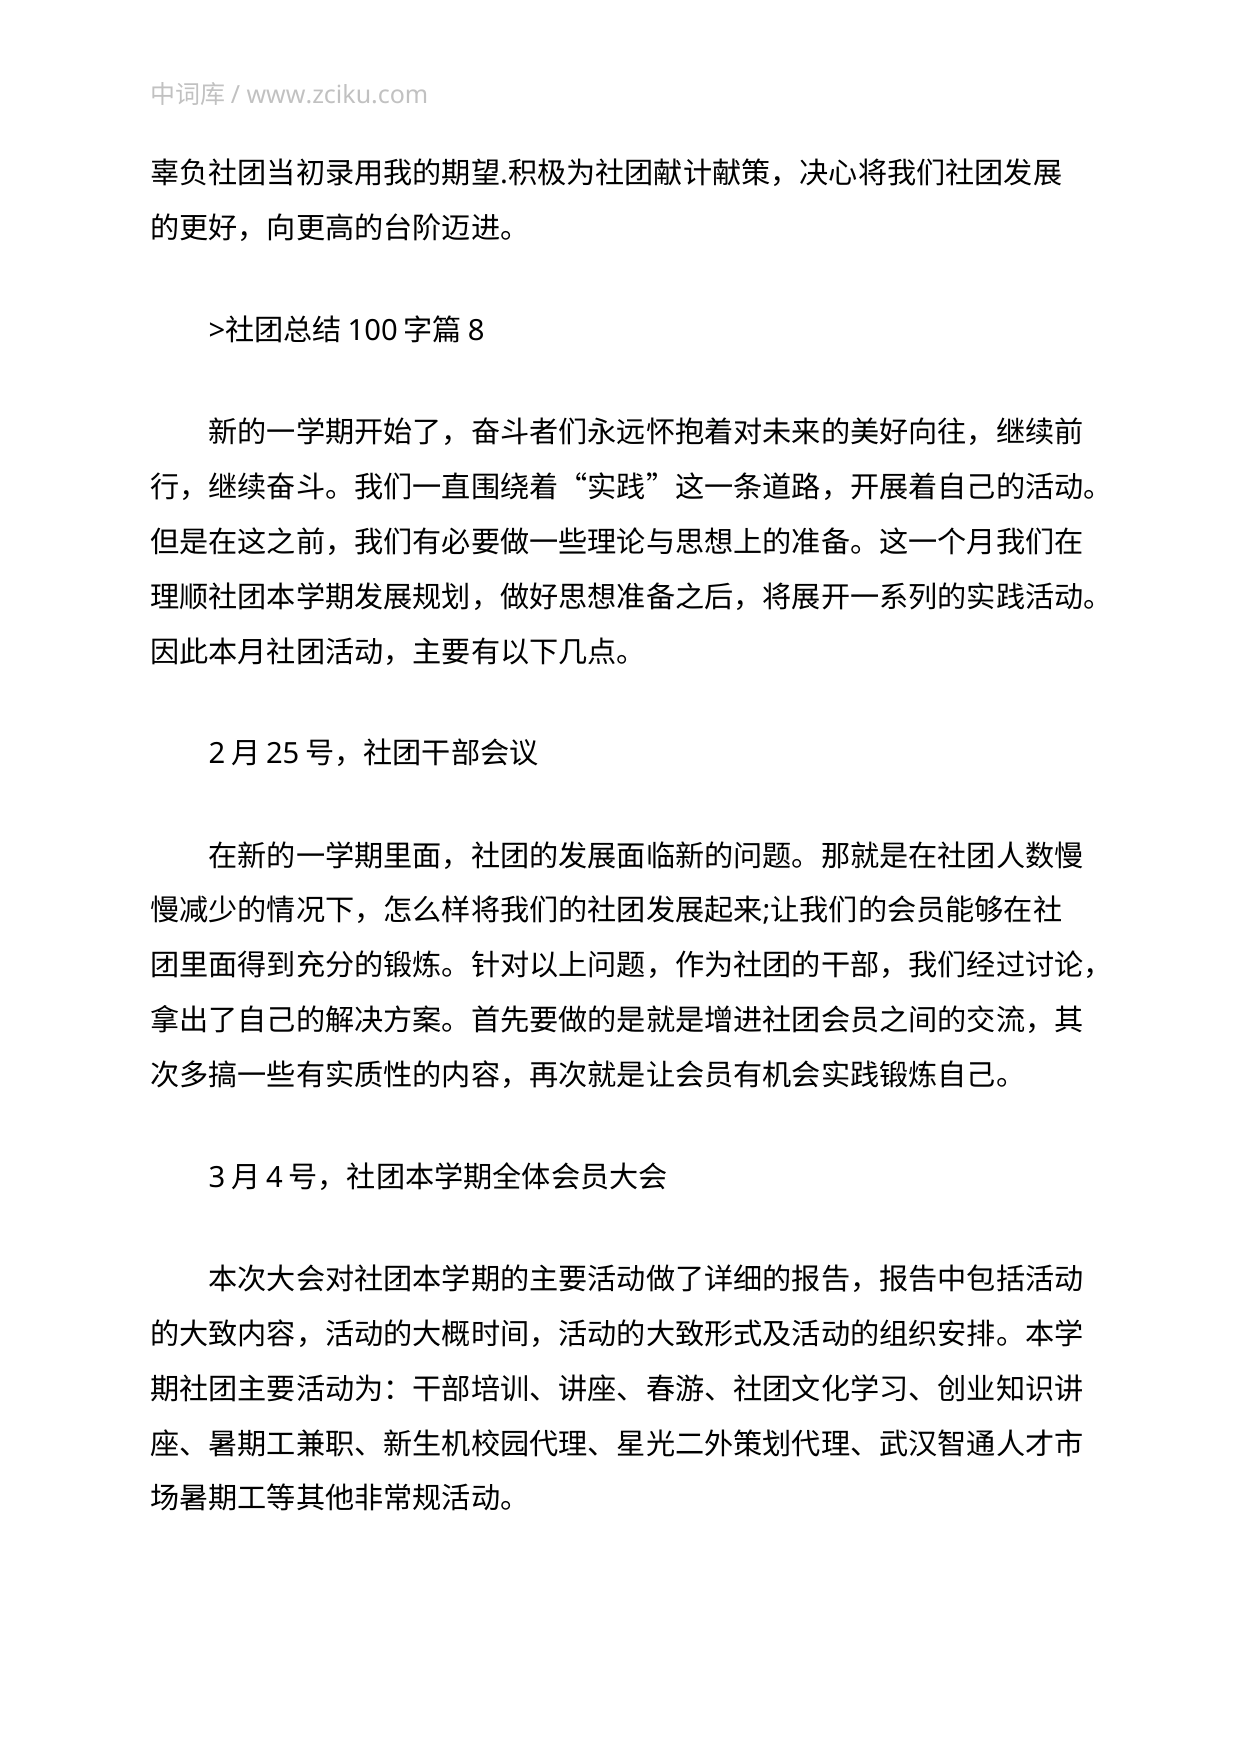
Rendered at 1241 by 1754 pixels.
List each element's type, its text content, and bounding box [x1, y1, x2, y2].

text >社团总结100字篇8 [150, 307, 1090, 349]
text 新的一学期开始了，奋斗者们永远怀抱着对未来的美好向往，继续前行，继续奋斗。我们一直围绕着“实践”这一条道路，开展着自己的活动。但是在这之前，我们有必要做一些理论与思想上的准备。这一个月我们在理顺社团本学期发展规划，做好思想准备之后，将展开一系列的实践活动。因此本月社团活动，主要有以下几点。 [150, 409, 1090, 671]
text 2月25号，社团干部会议 [150, 730, 1090, 772]
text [150, 150, 1090, 247]
text 在新的一学期里面，社团的发展面临新的问题。那就是在社团人数慢慢减少的情况下，怎么样将我们的社团发展起来;让我们的会员能够在社团里面得到充分的锻炼。针对以上问题，作为社团的干部，我们经过讨论，拿出了自己的解决方案。首先要做的是就是增进社团会员之间的交流，其次多搞一些有实质性的内容，再次就是让会员有机会实践锻炼自己。 [150, 832, 1090, 1094]
text 3月4号，社团本学期全体会员大会 [150, 1153, 1090, 1196]
text 本次大会对社团本学期的主要活动做了详细的报告，报告中包括活动的大致内容，活动的大概时间，活动的大致形式及活动的组织安排。本学期社团主要活动为：干部培训、讲座、春游、社团文化学习、创业知识讲座、暑期工兼职、新生机校园代理、星光二外策划代理、武汉智通人才市场暑期工等其他非常规活动。 [150, 1256, 1090, 1517]
